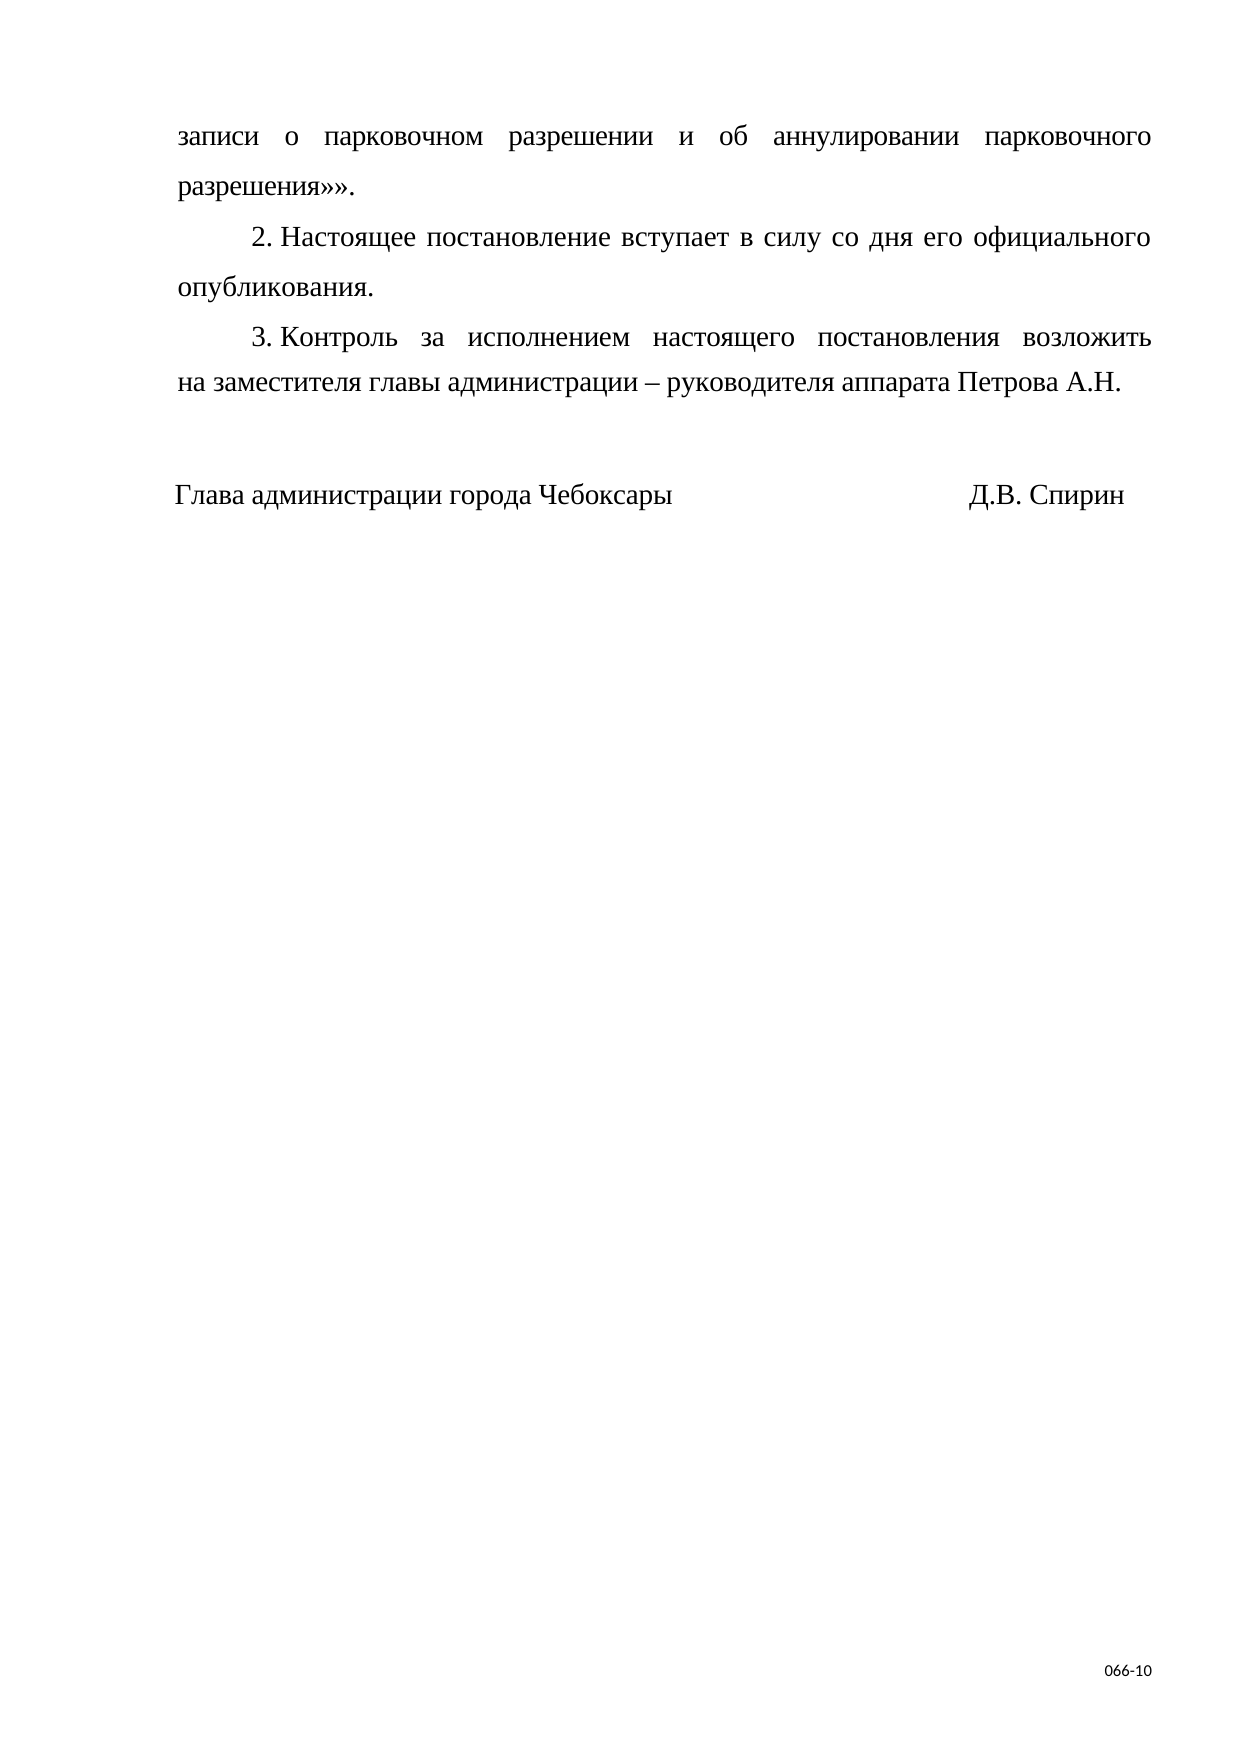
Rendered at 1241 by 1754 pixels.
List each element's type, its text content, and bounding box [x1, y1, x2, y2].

list 2. Настоящее постановление вступает в силу со дня его официального опубликования. [177, 219, 1152, 303]
list 3. Контроль за исполнением настоящего постановления возложить на заместителя главы администрации – руководителя аппарата Петрова А.Н. [177, 319, 1152, 398]
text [177, 118, 1152, 202]
text Глава администрации города Чебоксары Д.В. Спирин [174, 477, 1152, 510]
